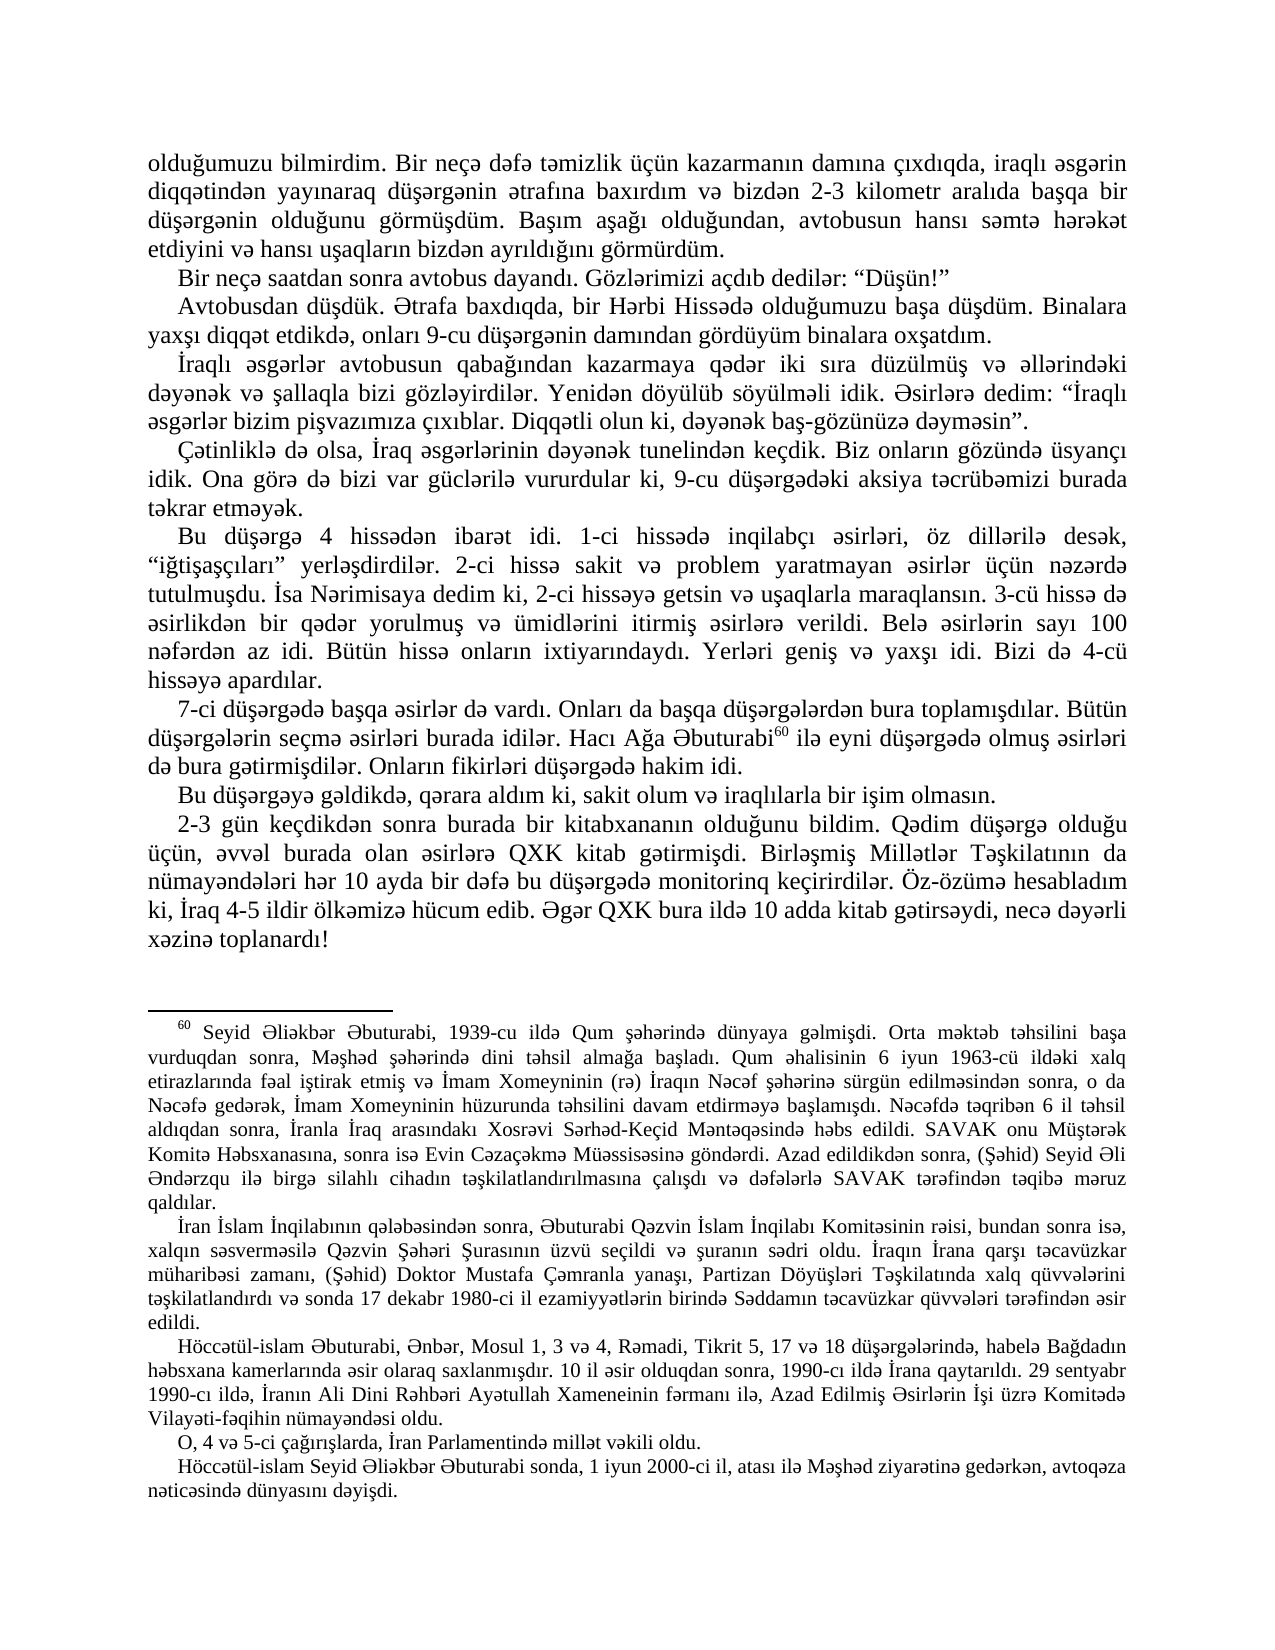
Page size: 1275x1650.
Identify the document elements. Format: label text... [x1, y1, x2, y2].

text 2-3 gün keçdikdən sonra burada bir kitabxananın olduğunu bildim. Qədim düşərgə olduğu üçün, əvvəl burada olan əsirlərə QXK kitab gətirmişdi. Birləşmiş Millətlər Təşkilatının da nümayəndələri hər 10 ayda bir dəfə bu düşərgədə monitorinq keçirirdilər. Öz-özümə hesabladım ki, İraq 4-5 ildir ölkəmizə hücum edib. Əgər QXK bura ildə 10 adda kitab gətirsəydi, necə dəyərli xəzinə toplanardı! [148, 809, 1127, 953]
text Bu düşərgəyə gəldikdə, qərara aldım ki, sakit olum və iraqlılarla bir işim olmasın. [148, 780, 1127, 809]
text Çətinliklə də olsa, İraq əsgərlərinin dəyənək tunelindən keçdik. Biz onların gözündə üsyançı idik. Ona görə də bizi var güclərilə vururdular ki, 9-cu düşərgədəki aksiya təcrübəmizi burada təkrar etməyək. [148, 435, 1127, 521]
text Bu düşərgə 4 hissədən ibarət idi. 1-ci hissədə inqilabçı əsirləri, öz dillərilə desək, “iğtişaşçıları” yerləşdirdilər. 2-ci hissə sakit və problem yaratmayan əsirlər üçün nəzərdə tutulmuşdu. İsa Nərimisaya dedim ki, 2-ci hissəyə getsin və uşaqlarla maraqlansın. 3-cü hissə də əsirlikdən bir qədər yorulmuş və ümidlərini itirmiş əsirlərə verildi. Belə əsirlərin sayı 100 nəfərdən az idi. Bütün hissə onların ixtiyarındaydı. Yerləri geniş və yaxşı idi. Bizi də 4-cü hissəyə apardılar. [148, 521, 1127, 694]
text Avtobusdan düşdük. Ətrafa baxdıqda, bir Hərbi Hissədə olduğumuzu başa düşdüm. Binalara yaxşı diqqət etdikdə, onları 9-cu düşərgənin damından gördüyüm binalara oxşatdım. [148, 291, 1127, 349]
text Ərazidə 10 avtobus var idi. Avtobuslara mindik. Gözlərimizi bağlayıb dedilər: “Başınızı oturacağın altına salın”. Bəzən avtobus dayanırdı və əsirlərin bir neçəsini düşürürdülər. Harada olduğumuzu bilmirdim. Bir neçə dəfə təmizlik üçün kazarmanın damına çıxdıqda, iraqlı əsgərin diqqətindən yayınaraq düşərgənin ətrafına baxırdım və bizdən 2-3 kilometr aralıda başqa bir düşərgənin olduğunu görmüşdüm. Başım aşağı olduğundan, avtobusun hansı səmtə hərəkət etdiyini və hansı uşaqların bizdən ayrıldığını görmürdüm. [148, 148, 1127, 263]
text 7-ci düşərgədə başqa əsirlər də vardı. Onları da başqa düşərgələrdən bura toplamışdılar. Bütün düşərgələrin seçmə əsirləri burada idilər. Hacı Ağa Əbuturabi ilə eyni düşərgədə olmuş əsirləri də bura gətirmişdilər. Onların fikirləri düşərgədə hakim idi. [148, 694, 1127, 780]
text Bir neçə saatdan sonra avtobus dayandı. Gözlərimizi açdıb dedilər: “Düşün!” [148, 263, 1127, 291]
text İraqlı əsgərlər avtobusun qabağından kazarmaya qədər iki sıra düzülmüş və əllərindəki dəyənək və şallaqla bizi gözləyirdilər. Yenidən döyülüb söyülməli idik. Əsirlərə dedim: “İraqlı əsgərlər bizim pişvazımıza çıxıblar. Diqqətli olun ki, dəyənək baş-gözünüzə dəyməsin”. [148, 349, 1127, 435]
